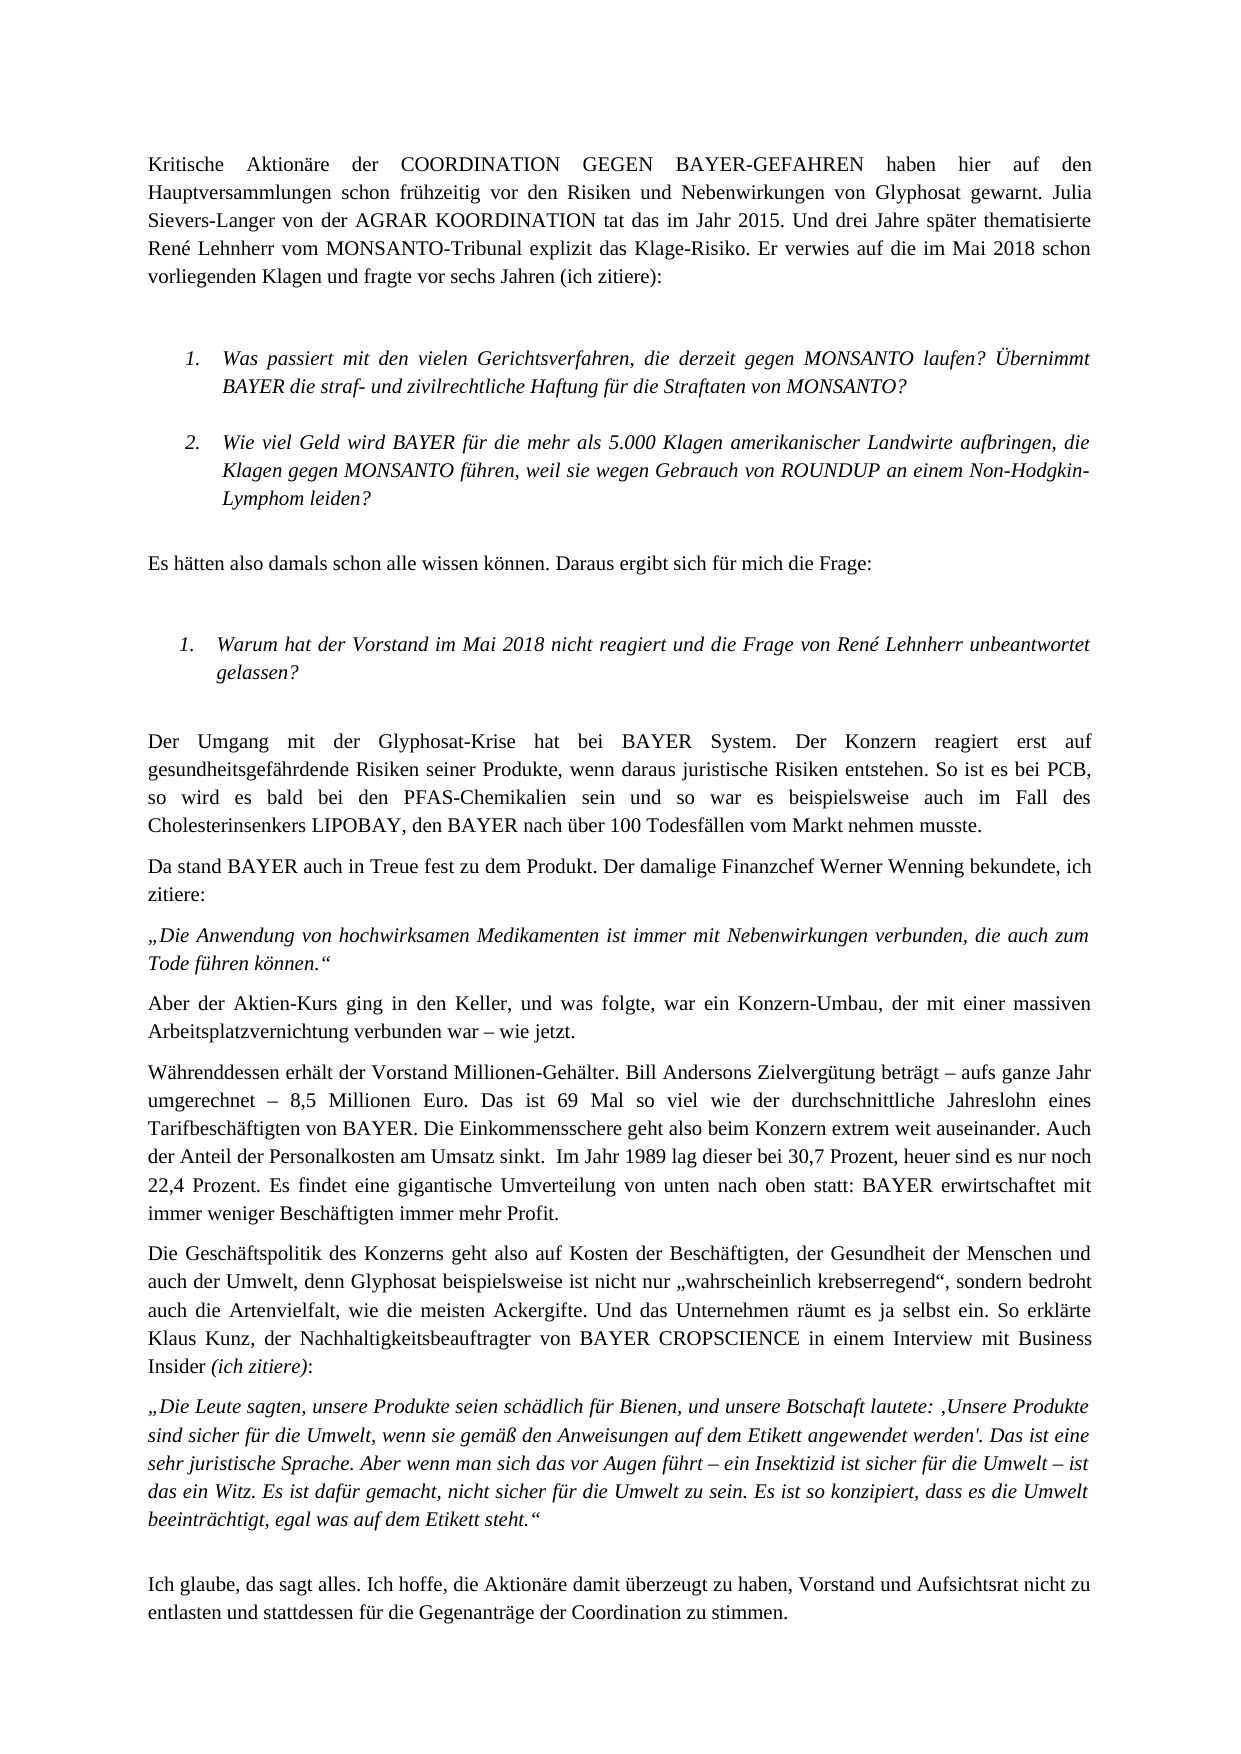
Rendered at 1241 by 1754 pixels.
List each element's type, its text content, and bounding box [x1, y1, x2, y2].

text Kritische Aktionäre der COORDINATION GEGEN BAYER-GEFAHREN haben hier auf den Hauptversammlungen schon frühzeitig vor den Risiken und Nebenwirkungen von Glyphosat gewarnt. Julia Sievers-Langer von der AGRAR KOORDINATION tat das im Jahr 2015. Und drei Jahre später thematisierte René Lehnherr vom MONSANTO-Tribunal explizit das Klage-Risiko. Er verwies auf die im Mai 2018 schon vorliegenden Klagen und fragte vor sechs Jahren (ich zitiere): [148, 148, 1093, 288]
list Was passiert mit den vielen Gerichtsverfahren, die derzeit gegen MONSANTO laufen? Übernimmt BAYER die straf- und zivilrechtliche Haftung für die Straftaten von MONSANTO? [185, 341, 1093, 398]
text Die Geschäftspolitik des Konzerns geht also auf Kosten der Beschäftigten, der Gesundheit der Menschen und auch der Umwelt, denn Glyphosat beispielsweise ist nicht nur „wahrscheinlich krebserregend“, sondern bedroht auch die Artenvielfalt, wie die meisten Ackergifte. Und das Unternehmen räumt es ja selbst ein. So erklärte Klaus Kunz, der Nachhaltigkeitsbeauftragter von BAYER CROPSCIENCE in einem Interview mit Business Insider (ich zitiere): [148, 1237, 1093, 1378]
text Der Umgang mit der Glyphosat-Krise hat bei BAYER System. Der Konzern reagiert erst auf gesundheitsgefährdende Risiken seiner Produkte, wenn daraus juristische Risiken entstehen. So ist es bei PCB, so wird es bald bei den PFAS-Chemikalien sein und so war es beispielsweise auch im Fall des Cholesterinsenkers LIPOBAY, den BAYER nach über 100 Todesfällen vom Markt nehmen musste. [148, 725, 1093, 837]
text „Die Anwendung von hochwirksamen Medikamenten ist immer mit Nebenwirkungen verbunden, die auch zum Tode führen können.“ [148, 918, 1093, 975]
text Da stand BAYER auch in Treue fest zu dem Produkt. Der damalige Finanzchef Werner Wenning bekundete, ich zitiere: [148, 850, 1093, 906]
text Aber der Aktien-Kurs ging in den Keller, und was folgte, war ein Konzern-Umbau, der mit einer massiven Arbeitsplatzvernichtung verbunden war – wie jetzt. [148, 987, 1093, 1043]
text Ich glaube, das sagt alles. Ich hoffe, die Aktionäre damit überzeugt zu haben, Vorstand und Aufsichtsrat nicht zu entlasten und stattdessen für die Gegenanträge der Coordination zu stimmen. [148, 1568, 1093, 1624]
list Wie viel Geld wird BAYER für die mehr als 5.000 Klagen amerikanischer Landwirte aufbringen, die Klagen gegen MONSANTO führen, weil sie wegen Gebrauch von ROUNDUP an einem Non-Hodgkin-Lymphom leiden? [185, 426, 1093, 510]
text „Die Leute sagten, unsere Produkte seien schädlich für Bienen, und unsere Botschaft lautete: ‚Unsere Produkte sind sicher für die Umwelt, wenn sie gemäß den Anweisungen auf dem Etikett angewendet werden'. Das ist eine sehr juristische Sprache. Aber wenn man sich das vor Augen führt – ein Insektizid ist sicher für die Umwelt – ist das ein Witz. Es ist dafür gemacht, nicht sicher für die Umwelt zu sein. Es ist so konzipiert, dass es die Umwelt beeinträchtigt, egal was auf dem Etikett steht.“ [148, 1390, 1093, 1531]
list Warum hat der Vorstand im Mai 2018 nicht reagiert und die Frage von René Lehnherr unbeantwortet gelassen? [179, 628, 1093, 684]
text Es hätten also damals schon alle wissen können. Daraus ergibt sich für mich die Frage: [148, 547, 1093, 575]
text Währenddessen erhält der Vorstand Millionen-Gehälter. Bill Andersons Zielvergütung beträgt – aufs ganze Jahr umgerechnet – 8,5 Millionen Euro. Das ist 69 Mal so viel wie der durchschnittliche Jahreslohn eines Tarifbeschäftigten von BAYER. Die Einkommensschere geht also beim Konzern extrem weit auseinander. Auch der Anteil der Personalkosten am Umsatz sinkt. Im Jahr 1989 lag dieser bei 30,7 Prozent, heuer sind es nur noch 22,4 Prozent. Es findet eine gigantische Umverteilung von unten nach oben statt: BAYER erwirtschaftet mit immer weniger Beschäftigten immer mehr Profit. [148, 1056, 1093, 1225]
